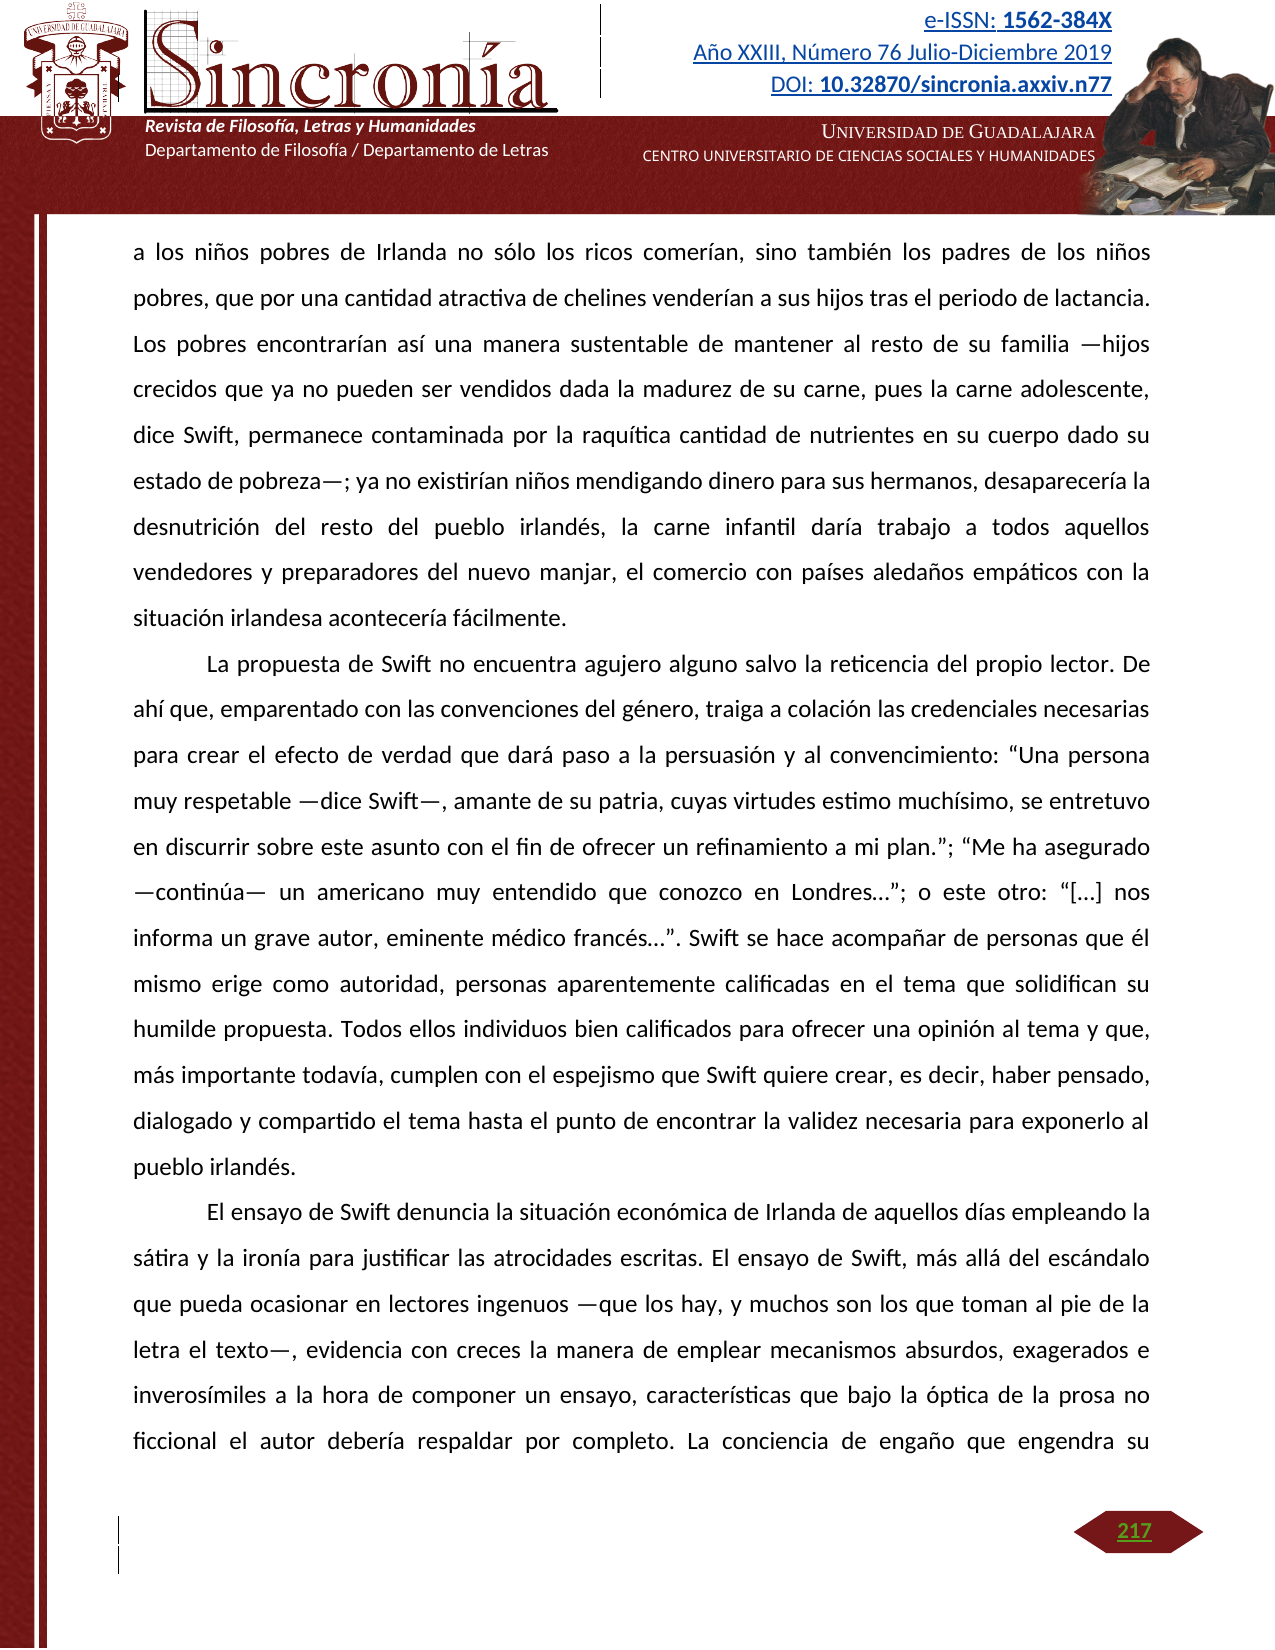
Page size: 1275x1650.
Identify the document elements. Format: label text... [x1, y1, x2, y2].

picture [0, 1, 1275, 1648]
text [133, 236, 1152, 633]
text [133, 1197, 1152, 1456]
text La propuesta de Swift no encuentra agujero alguno salvo la reticencia del propio lector. De ahí que, emparentado con las convenciones del género, traiga a colación las credenciales necesarias para crear el efecto de verdad que dará paso a la persuasión y al convencimiento: “Una persona muy respetable —dice Swift—, amante de su patria, cuyas virtudes estimo muchísimo, se entretuvo en discurrir sobre este asunto con el fin de ofrecer un refinamiento a mi plan.”; “Me ha asegurado —continúa— un americano muy entendido que conozco en Londres…”; o este otro: “[…] nos informa un grave autor, eminente médico francés…”. Swift se hace acompañar de personas que él mismo erige como autoridad, personas aparentemente calificadas en el tema que solidifican su humilde propuesta. Todos ellos individuos bien calificados para ofrecer una opinión al tema y que, más importante todavía, cumplen con el espejismo que Swift quiere crear, es decir, haber pensado, dialogado y compartido el tema hasta el punto de encontrar la validez necesaria para exponerlo al pueblo irlandés. [133, 648, 1152, 1181]
